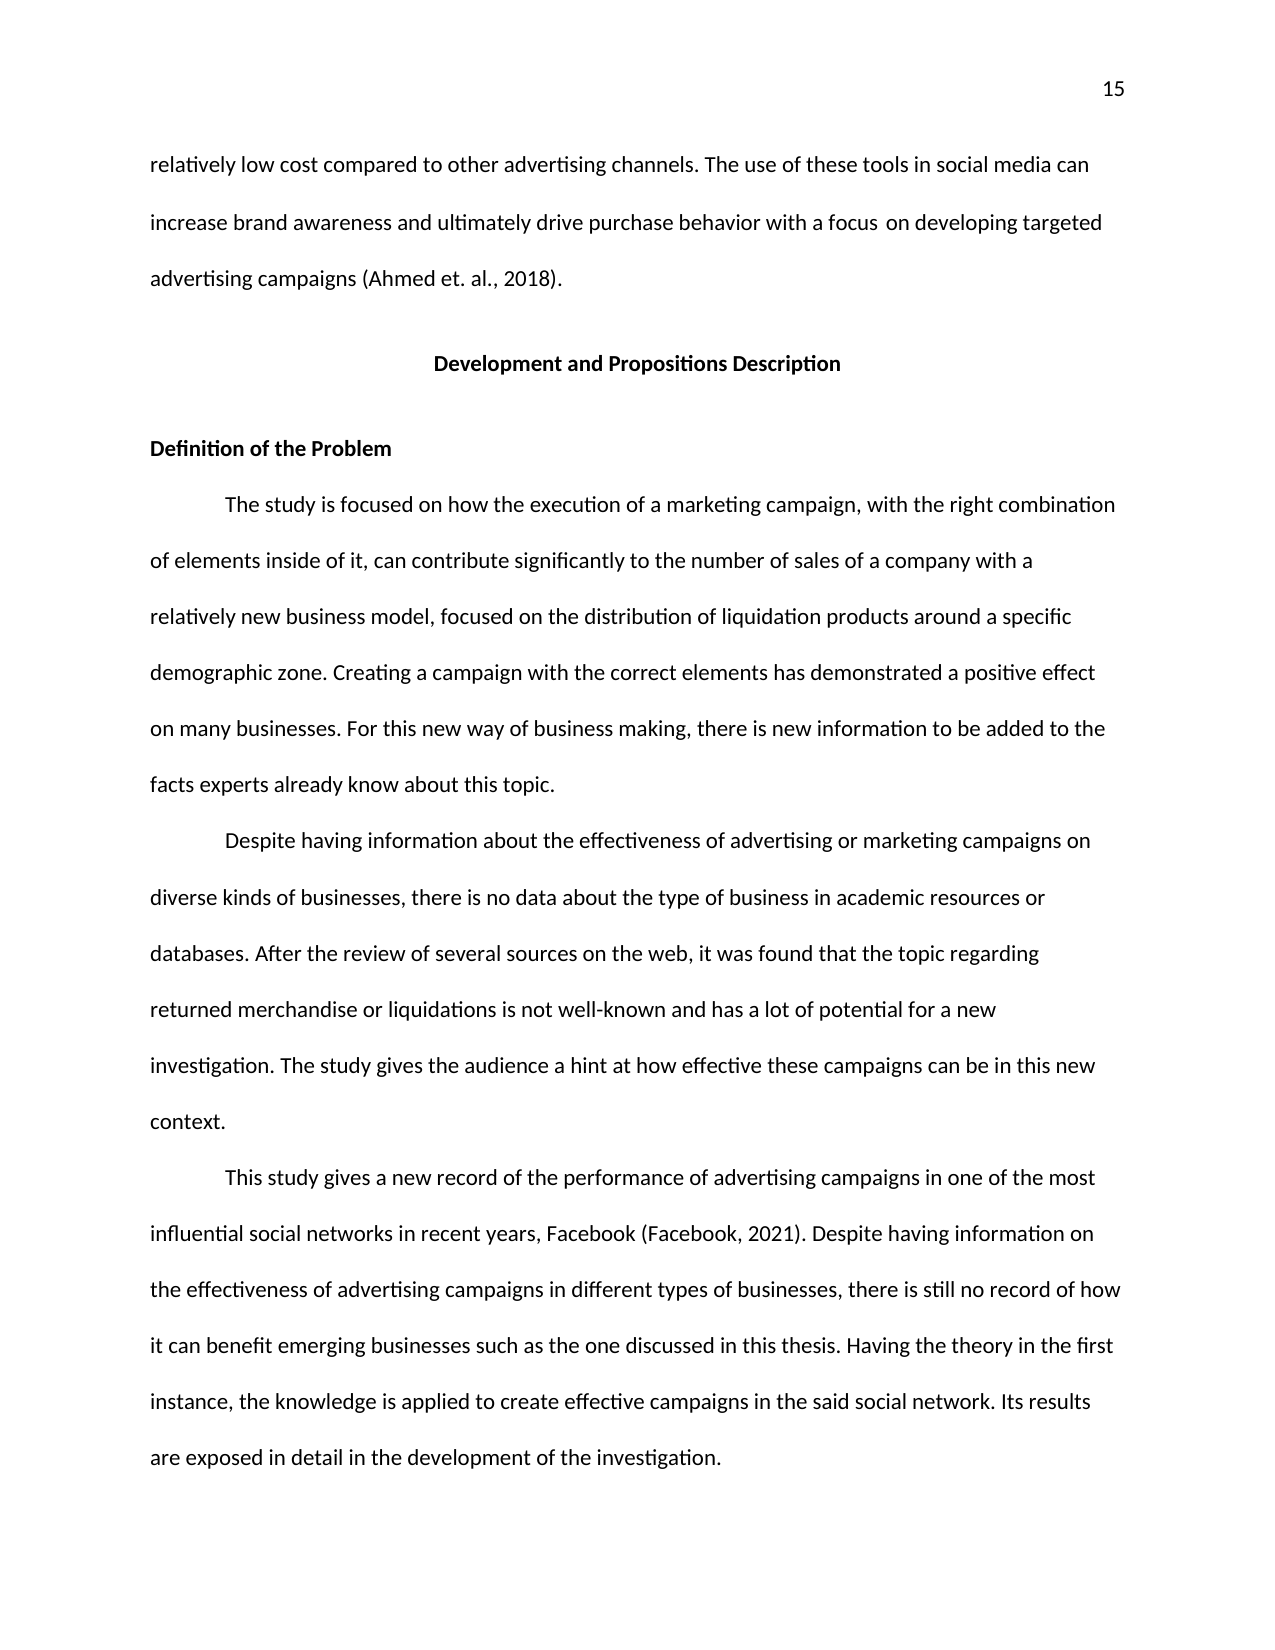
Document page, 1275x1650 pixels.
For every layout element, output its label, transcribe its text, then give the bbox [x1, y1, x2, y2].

subtitle Development and Propositions Description [150, 349, 1125, 377]
text The study is focused on how the execution of a marketing campaign, with the right combination of elements inside of it, can contribute significantly to the number of sales of a company with a relatively new business model, focused on the distribution of liquidation products around a specific demographic zone. Creating a campaign with the correct elements has demonstrated a positive effect on many businesses. For this new way of business making, there is new information to be added to the facts experts already know about this topic. [150, 490, 1125, 798]
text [150, 150, 1125, 292]
text Despite having information about the effectiveness of advertising or marketing campaigns on diverse kinds of businesses, there is no data about the type of business in academic resources or databases. After the review of several sources on the web, it was found that the topic regarding returned merchandise or liquidations is not well-known and has a lot of potential for a new investigation. The study gives the audience a hint at how effective these campaigns can be in this new context. [150, 827, 1125, 1135]
subtitle Definition of the Problem [150, 434, 1125, 462]
text This study gives a new record of the performance of advertising campaigns in one of the most influential social networks in recent years, Facebook (Facebook, 2021). Despite having information on the effectiveness of advertising campaigns in different types of businesses, there is still no record of how it can benefit emerging businesses such as the one discussed in this thesis. Having the theory in the first instance, the knowledge is applied to create effective campaigns in the said social network. Its results are exposed in detail in the development of the investigation. [150, 1163, 1125, 1471]
